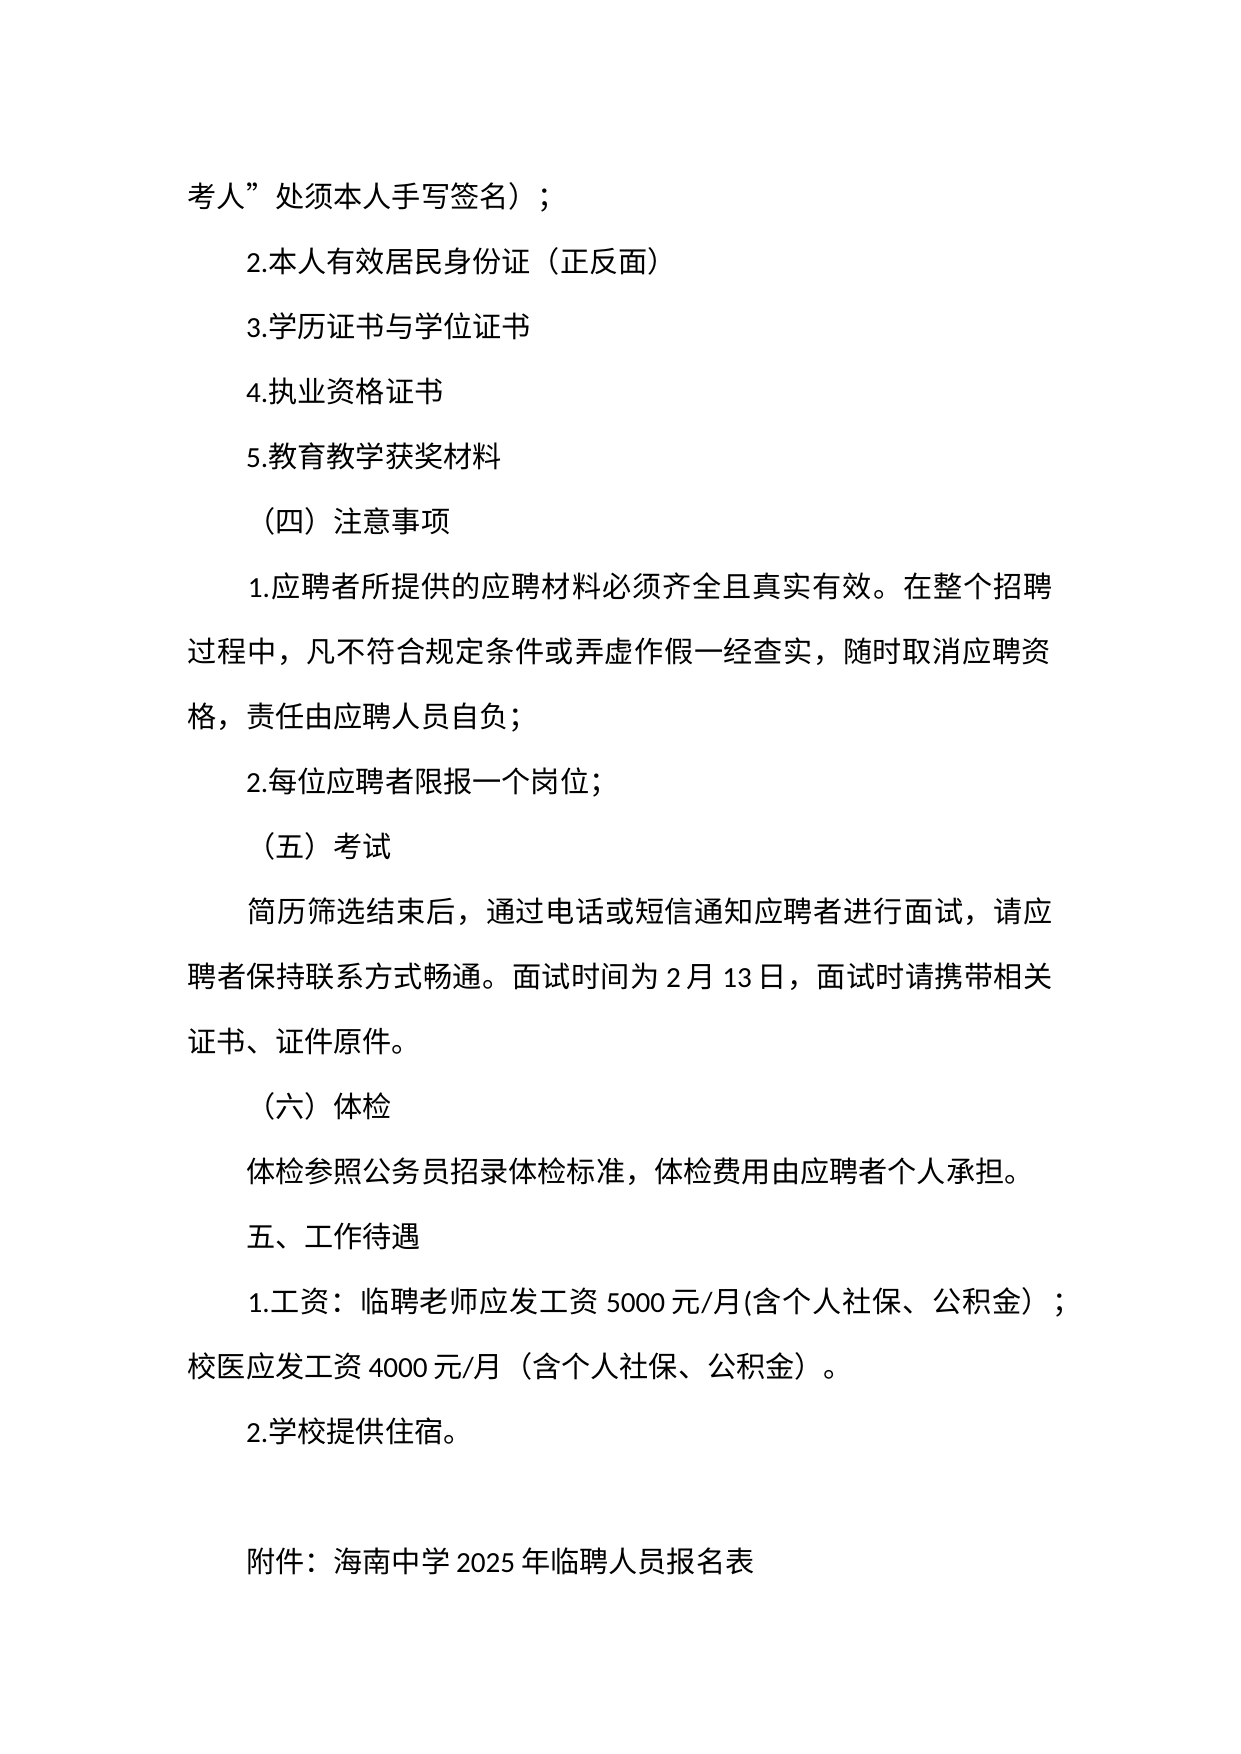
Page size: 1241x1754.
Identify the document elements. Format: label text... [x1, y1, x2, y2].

text （五）考试 [187, 812, 1053, 877]
text 5.教育教学获奖材料 [187, 422, 1053, 487]
text （六）体检 [187, 1072, 1053, 1137]
text 1.工资：临聘老师应发工资5000元/月(含个人社保、公积金）；校医应发工资4000元/月（含个人社保、公积金）。 [187, 1267, 1053, 1397]
text 4.执业资格证书 [187, 357, 1053, 422]
text 五、工作待遇 [187, 1202, 1053, 1267]
text 2.每位应聘者限报一个岗位； [187, 747, 1053, 812]
text 简历筛选结束后，通过电话或短信通知应聘者进行面试，请应聘者保持联系方式畅通。面试时间为2月13日，面试时请携带相关证书、证件原件。 [187, 877, 1053, 1072]
text 2.本人有效居民身份证（正反面） [187, 227, 1053, 292]
text 1.应聘者所提供的应聘材料必须齐全且真实有效。在整个招聘过程中，凡不符合规定条件或弄虚作假一经查实，随时取消应聘资格，责任由应聘人员自负； [187, 552, 1053, 747]
text 体检参照公务员招录体检标准，体检费用由应聘者个人承担。 [187, 1137, 1053, 1202]
text 附件：海南中学2025年临聘人员报名表 [187, 1527, 1053, 1592]
text 2.学校提供住宿。 [187, 1397, 1053, 1462]
text 3.学历证书与学位证书 [187, 292, 1053, 357]
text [187, 162, 1053, 227]
text （四）注意事项 [187, 487, 1053, 552]
